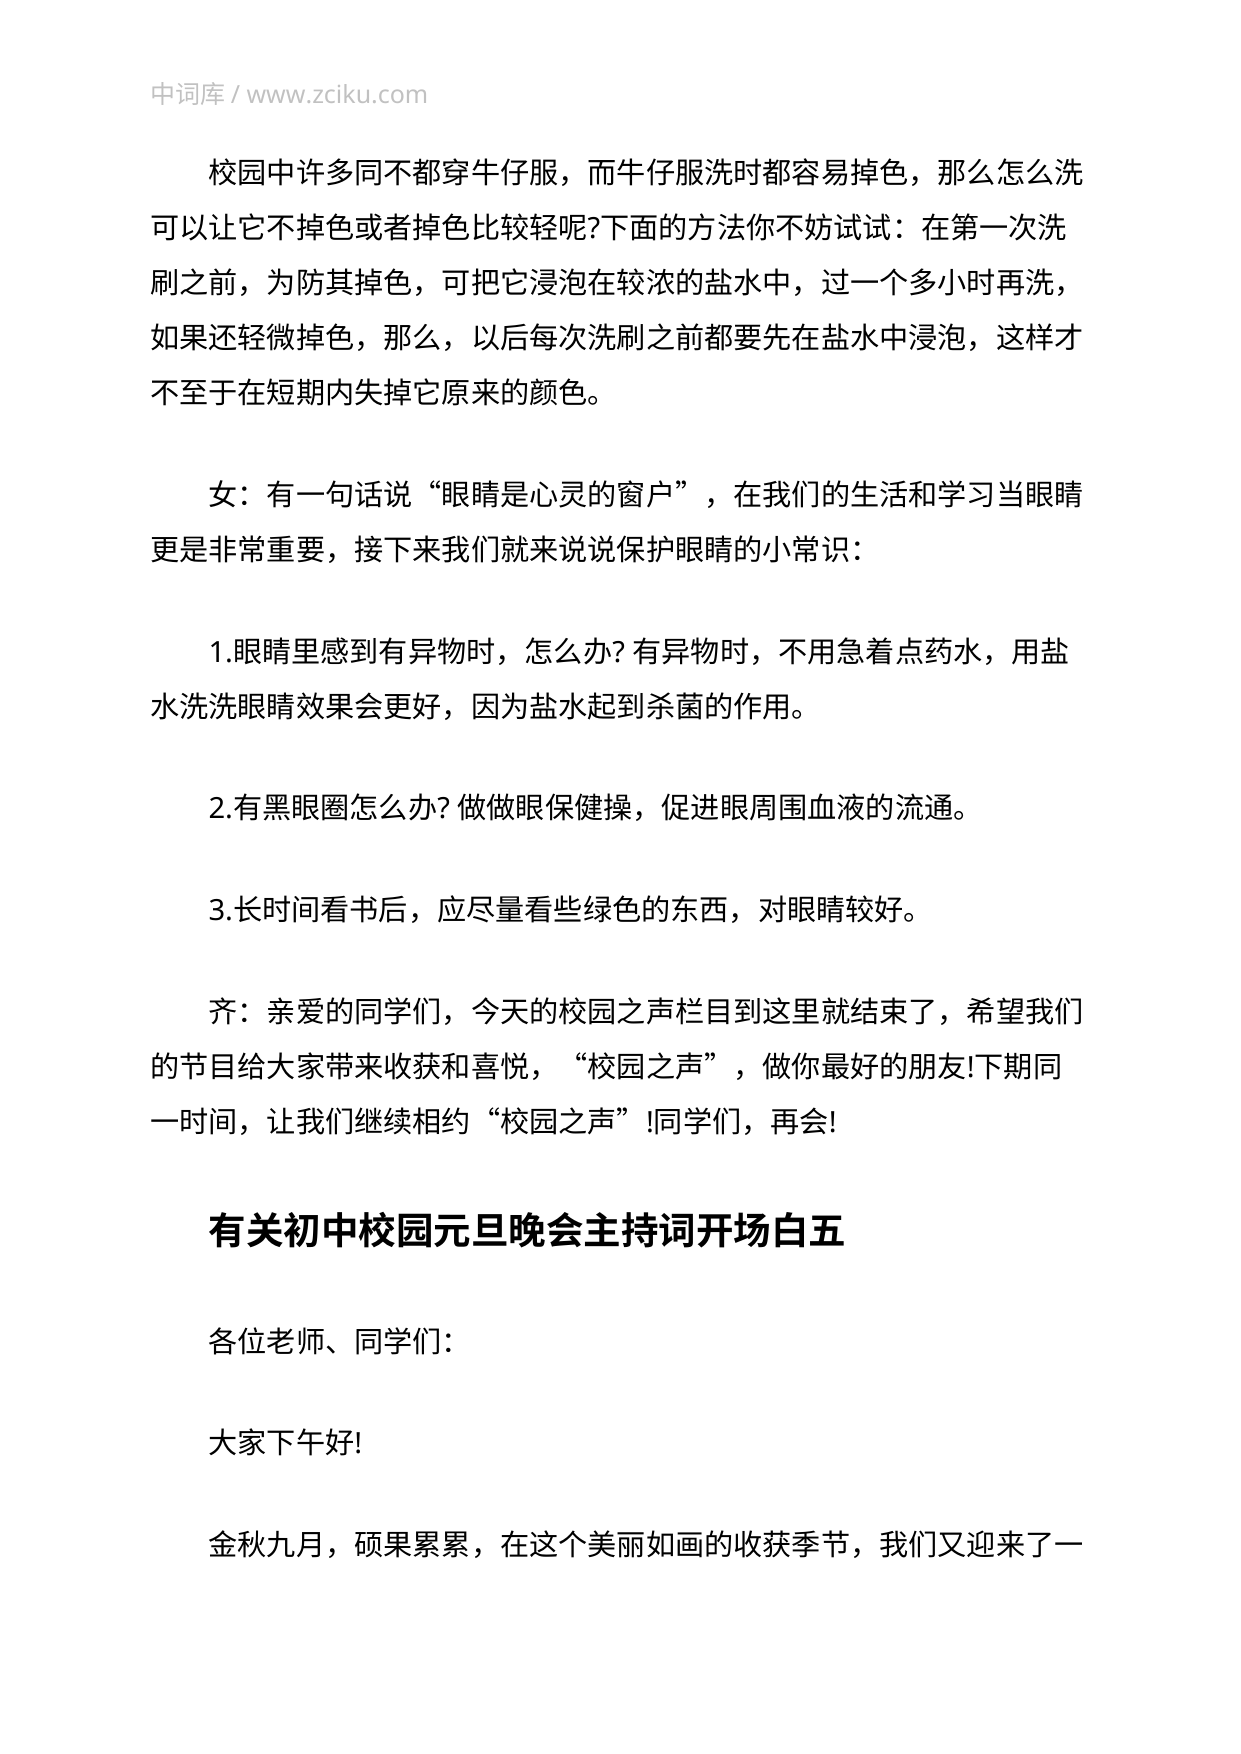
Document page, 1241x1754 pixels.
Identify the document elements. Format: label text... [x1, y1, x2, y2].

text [150, 1522, 1090, 1564]
text 2.有黑眼圈怎么办? 做做眼保健操，促进眼周围血液的流通。 [150, 785, 1090, 827]
text 女：有一句话说“眼睛是心灵的窗户”，在我们的生活和学习当眼睛更是非常重要，接下来我们就来说说保护眼睛的小常识： [150, 471, 1090, 569]
text 齐：亲爱的同学们，今天的校园之声栏目到这里就结束了，希望我们的节目给大家带来收获和喜悦，“校园之声”，做你最好的朋友!下期同一时间，让我们继续相约“校园之声”!同学们，再会! [150, 989, 1090, 1141]
text 校园中许多同不都穿牛仔服，而牛仔服洗时都容易掉色，那么怎么洗可以让它不掉色或者掉色比较轻呢?下面的方法你不妨试试：在第一次洗刷之前，为防其掉色，可把它浸泡在较浓的盐水中，过一个多小时再洗，如果还轻微掉色，那么，以后每次洗刷之前都要先在盐水中浸泡，这样才不至于在短期内失掉它原来的颜色。 [150, 150, 1090, 412]
text 各位老师、同学们： [150, 1318, 1090, 1360]
text 有关初中校园元旦晚会主持词开场白五 [150, 1201, 1090, 1255]
text 1.眼睛里感到有异物时，怎么办? 有异物时，不用急着点药水，用盐水洗洗眼睛效果会更好，因为盐水起到杀菌的作用。 [150, 628, 1090, 725]
text 大家下午好! [150, 1420, 1090, 1462]
text 3.长时间看书后，应尽量看些绿色的东西，对眼睛较好。 [150, 887, 1090, 929]
